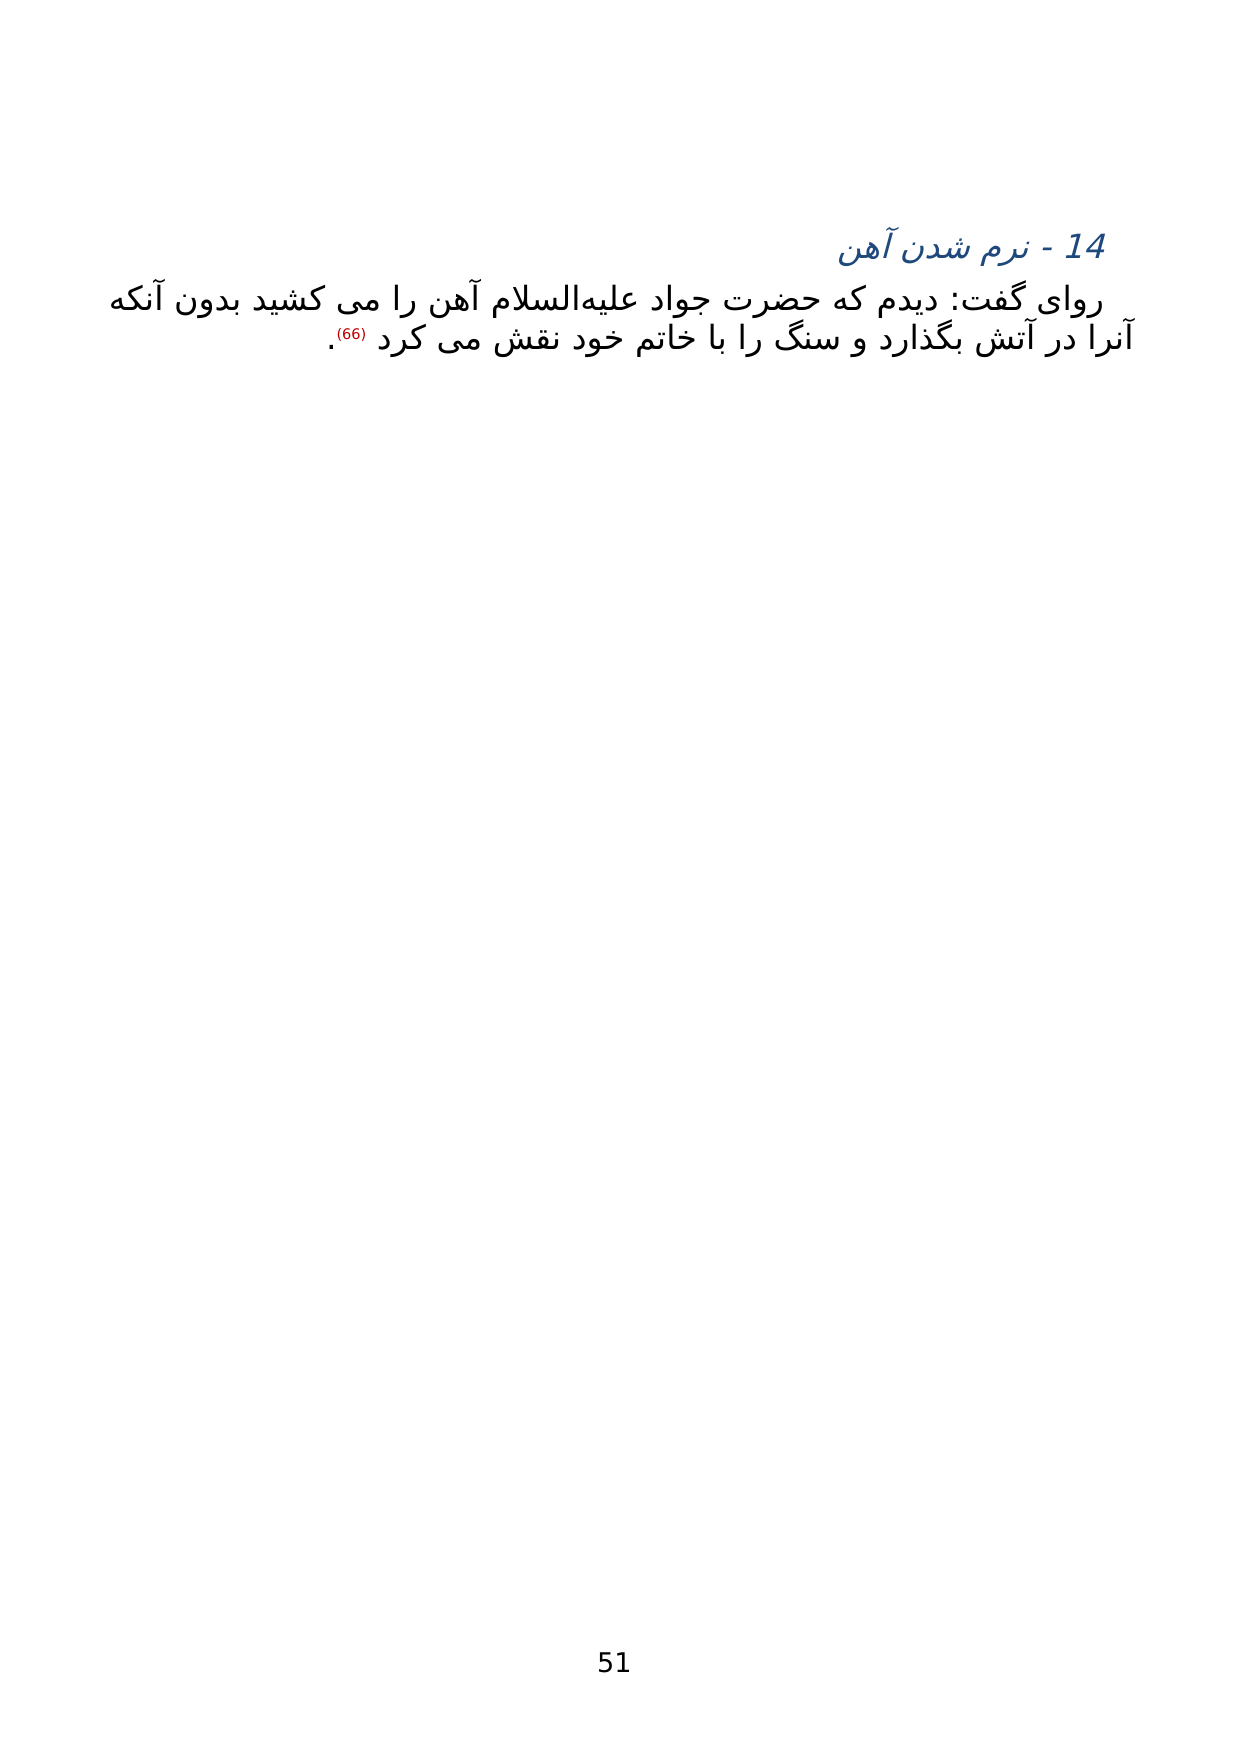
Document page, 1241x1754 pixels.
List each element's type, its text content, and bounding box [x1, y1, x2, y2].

subtitle 14 - نرم شدن آهن [94, 228, 1134, 267]
text رواى گفت: ديدم كه حضرت جواد عليه‌السلام آهن را مى كشيد بدون آنكه آنرا در آتش بگذارد و سنگ را با خاتم خود نقش مى كرد (66). [94, 279, 1134, 357]
